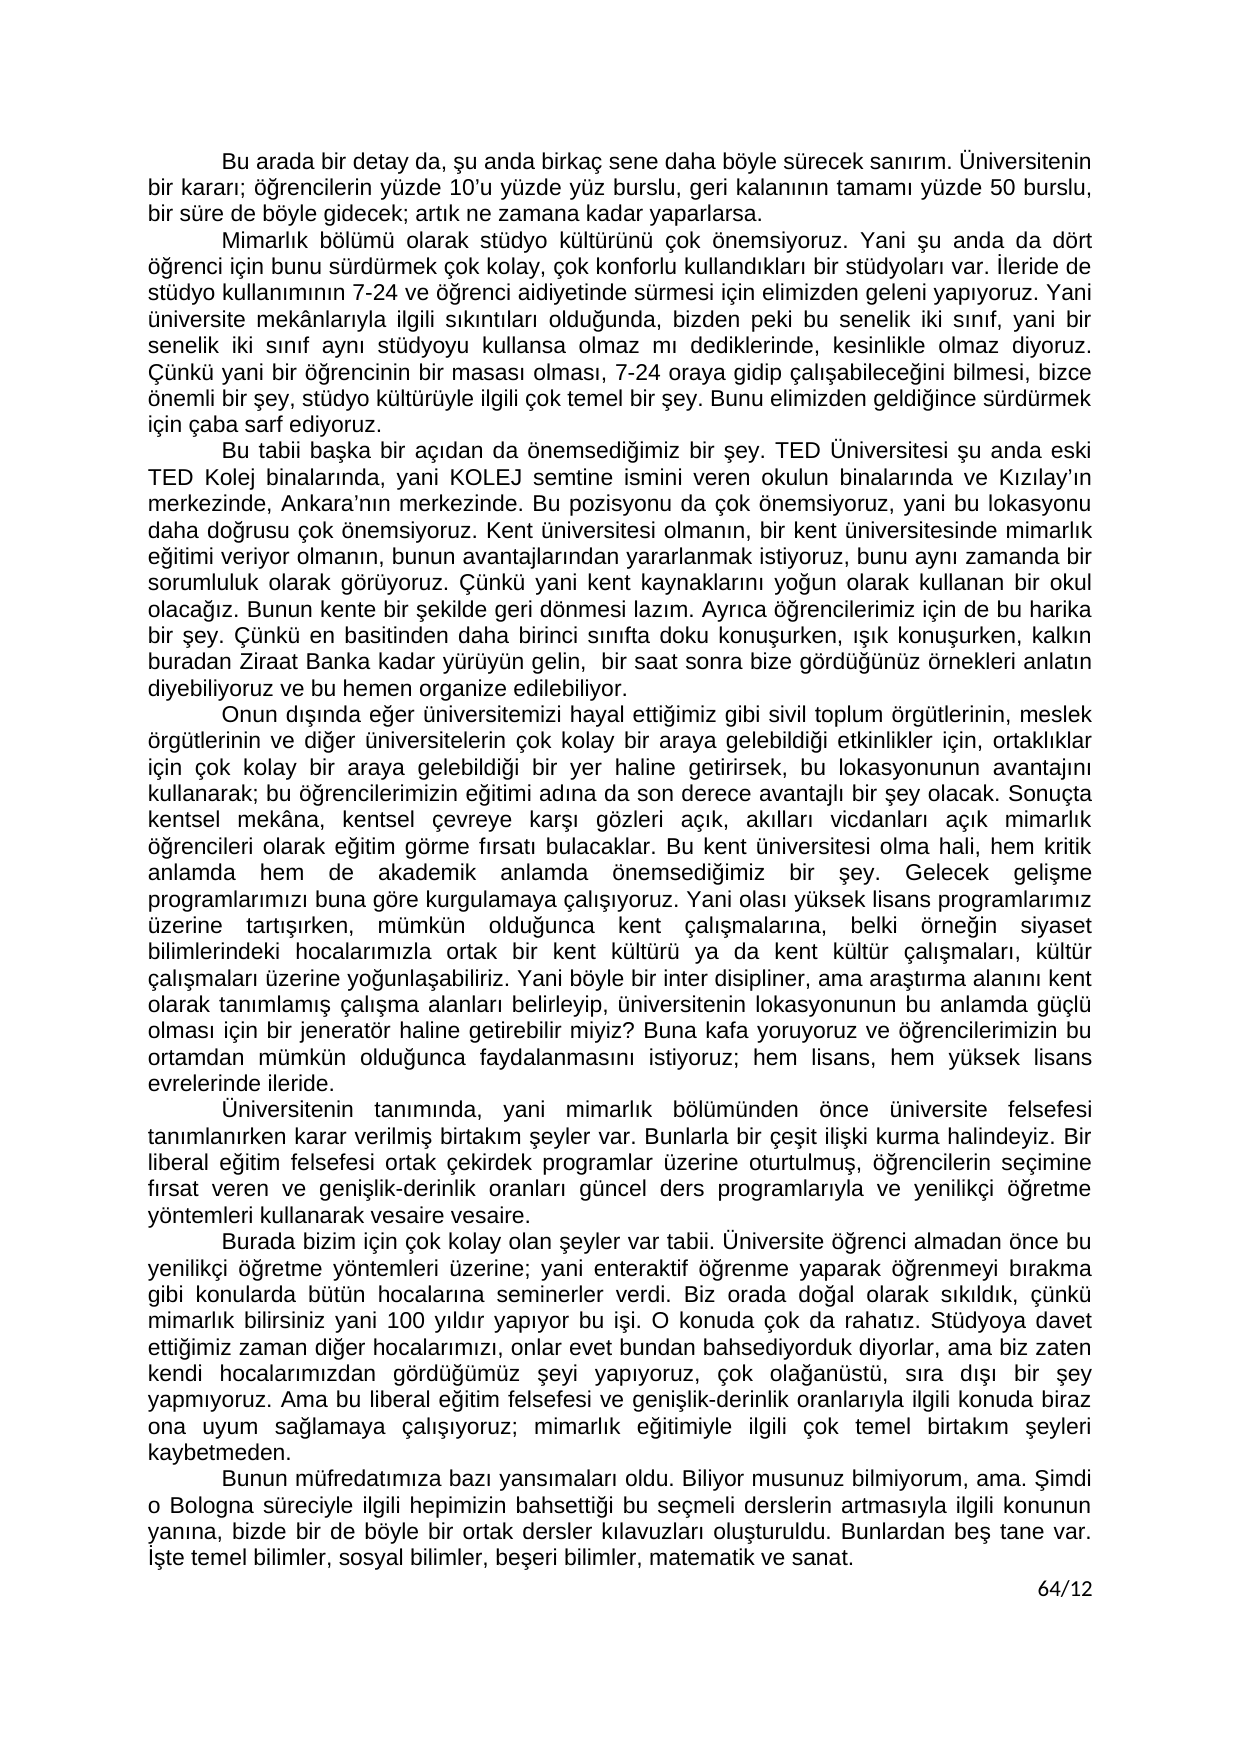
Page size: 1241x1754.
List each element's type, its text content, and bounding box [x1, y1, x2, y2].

text Bunun müfredatımıza bazı yansımaları oldu. Biliyor musunuz bilmiyorum, ama. Şimdi o Bologna süreciyle ilgili hepimizin bahsettiği bu seçmeli derslerin artmasıyla ilgili konunun yanına, bizde bir de böyle bir ortak dersler kılavuzları oluşturuldu. Bunlardan beş tane var. İşte temel bilimler, sosyal bilimler, beşeri bilimler, matematik ve sanat. [148, 1465, 1093, 1571]
text Mimarlık bölümü olarak stüdyo kültürünü çok önemsiyoruz. Yani şu anda da dört öğrenci için bunu sürdürmek çok kolay, çok konforlu kullandıkları bir stüdyoları var. İleride de stüdyo kullanımının 7-24 ve öğrenci aidiyetinde sürmesi için elimizden geleni yapıyoruz. Yani üniversite mekânlarıyla ilgili sıkıntıları olduğunda, bizden peki bu senelik iki sınıf, yani bir senelik iki sınıf aynı stüdyoyu kullansa olmaz mı dediklerinde, kesinlikle olmaz diyoruz. Çünkü yani bir öğrencinin bir masası olması, 7-24 oraya gidip çalışabileceğini bilmesi, bizce önemli bir şey, stüdyo kültürüyle ilgili çok temel bir şey. Bunu elimizden geldiğince sürdürmek için çaba sarf ediyoruz. [148, 227, 1093, 437]
text Burada bizim için çok kolay olan şeyler var tabii. Üniversite öğrenci almadan önce bu yenilikçi öğretme yöntemleri üzerine; yani enteraktif öğrenme yaparak öğrenmeyi bırakma gibi konularda bütün hocalarına seminerler verdi. Biz orada doğal olarak sıkıldık, çünkü mimarlık bilirsiniz yani 100 yıldır yapıyor bu işi. O konuda çok da rahatız. Stüdyoya davet ettiğimiz zaman diğer hocalarımızı, onlar evet bundan bahsediyorduk diyorlar, ama biz zaten kendi hocalarımızdan gördüğümüz şeyi yapıyoruz, çok olağanüstü, sıra dışı bir şey yapmıyoruz. Ama bu liberal eğitim felsefesi ve genişlik-derinlik oranlarıyla ilgili konuda biraz ona uyum sağlamaya çalışıyoruz; mimarlık eğitimiyle ilgili çok temel birtakım şeyleri kaybetmeden. [148, 1228, 1093, 1465]
text Üniversitenin tanımında, yani mimarlık bölümünden önce üniversite felsefesi tanımlanırken karar verilmiş birtakım şeyler var. Bunlarla bir çeşit ilişki kurma halindeyiz. Bir liberal eğitim felsefesi ortak çekirdek programlar üzerine oturtulmuş, öğrencilerin seçimine fırsat veren ve genişlik-derinlik oranları güncel ders programlarıyla ve yenilikçi öğretme yöntemleri kullanarak vesaire vesaire. [148, 1096, 1093, 1228]
text Onun dışında eğer üniversitemizi hayal ettiğimiz gibi sivil toplum örgütlerinin, meslek örgütlerinin ve diğer üniversitelerin çok kolay bir araya gelebildiği etkinlikler için, ortaklıklar için çok kolay bir araya gelebildiği bir yer haline getirirsek, bu lokasyonunun avantajını kullanarak; bu öğrencilerimizin eğitimi adına da son derece avantajlı bir şey olacak. Sonuçta kentsel mekâna, kentsel çevreye karşı gözleri açık, akılları vicdanları açık mimarlık öğrencileri olarak eğitim görme fırsatı bulacaklar. Bu kent üniversitesi olma hali, hem kritik anlamda hem de akademik anlamda önemsediğimiz bir şey. Gelecek gelişme programlarımızı buna göre kurgulamaya çalışıyoruz. Yani olası yüksek lisans programlarımız üzerine tartışırken, mümkün olduğunca kent çalışmalarına, belki örneğin siyaset bilimlerindeki hocalarımızla ortak bir kent kültürü ya da kent kültür çalışmaları, kültür çalışmaları üzerine yoğunlaşabiliriz. Yani böyle bir inter disipliner, ama araştırma alanını kent olarak tanımlamış çalışma alanları belirleyip, üniversitenin lokasyonunun bu anlamda güçlü olması için bir jeneratör haline getirebilir miyiz? Buna kafa yoruyoruz ve öğrencilerimizin bu ortamdan mümkün olduğunca faydalanmasını istiyoruz; hem lisans, hem yüksek lisans evrelerinde ileride. [148, 701, 1093, 1096]
text Bu tabii başka bir açıdan da önemsediğimiz bir şey. TED Üniversitesi şu anda eski TED Kolej binalarında, yani KOLEJ semtine ismini veren okulun binalarında ve Kızılay’ın merkezinde, Ankara’nın merkezinde. Bu pozisyonu da çok önemsiyoruz, yani bu lokasyonu daha doğrusu çok önemsiyoruz. Kent üniversitesi olmanın, bir kent üniversitesinde mimarlık eğitimi veriyor olmanın, bunun avantajlarından yararlanmak istiyoruz, bunu aynı zamanda bir sorumluluk olarak görüyoruz. Çünkü yani kent kaynaklarını yoğun olarak kullanan bir okul olacağız. Bunun kente bir şekilde geri dönmesi lazım. Ayrıca öğrencilerimiz için de bu harika bir şey. Çünkü en basitinden daha birinci sınıfta doku konuşurken, ışık konuşurken, kalkın buradan Ziraat Banka kadar yürüyün gelin, bir saat sonra bize gördüğünüz örnekleri anlatın diyebiliyoruz ve bu hemen organize edilebiliyor. [148, 437, 1093, 701]
text Bu arada bir detay da, şu anda birkaç sene daha böyle sürecek sanırım. Üniversitenin bir kararı; öğrencilerin yüzde 10’u yüzde yüz burslu, geri kalanının tamamı yüzde 50 burslu, bir süre de böyle gidecek; artık ne zamana kadar yaparlarsa. [148, 148, 1093, 227]
